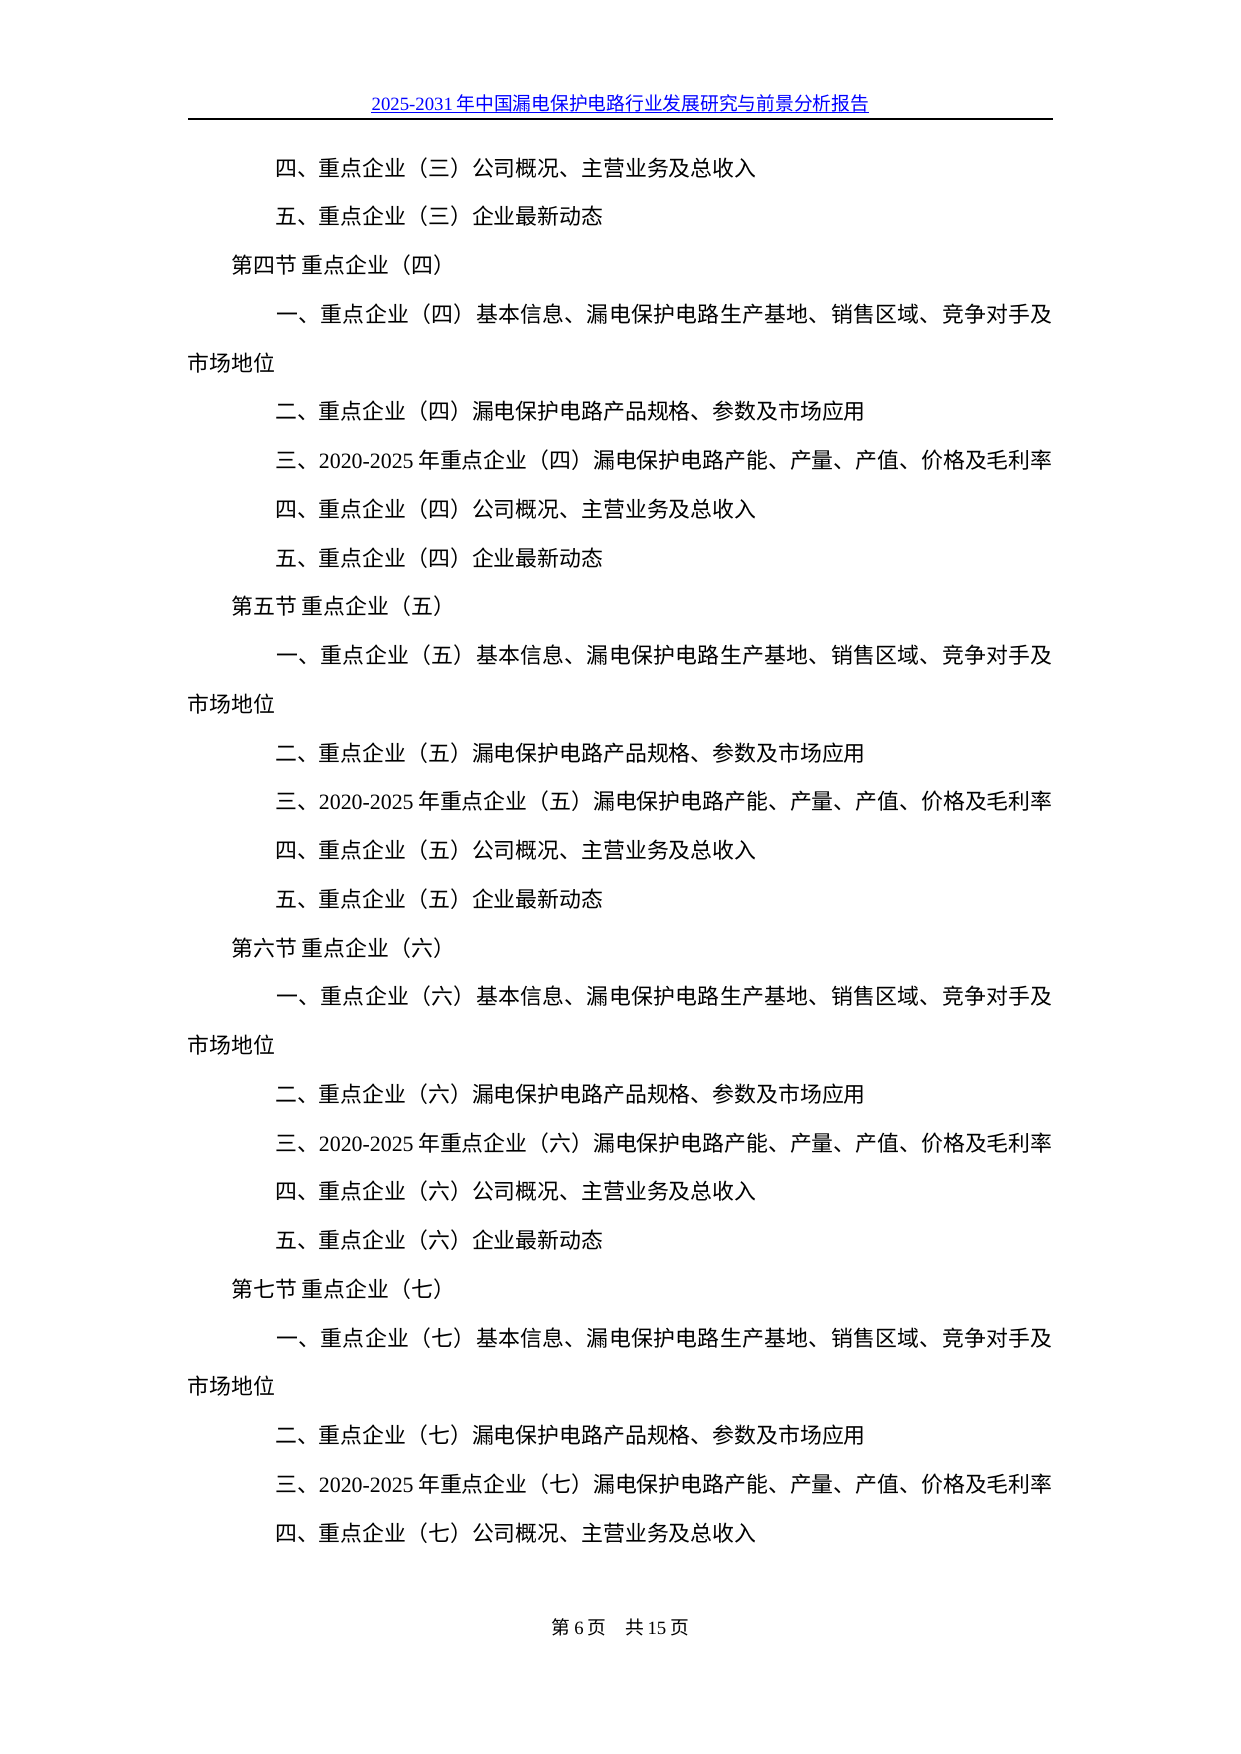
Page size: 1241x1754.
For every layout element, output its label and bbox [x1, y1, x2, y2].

text [187, 150, 1053, 1548]
